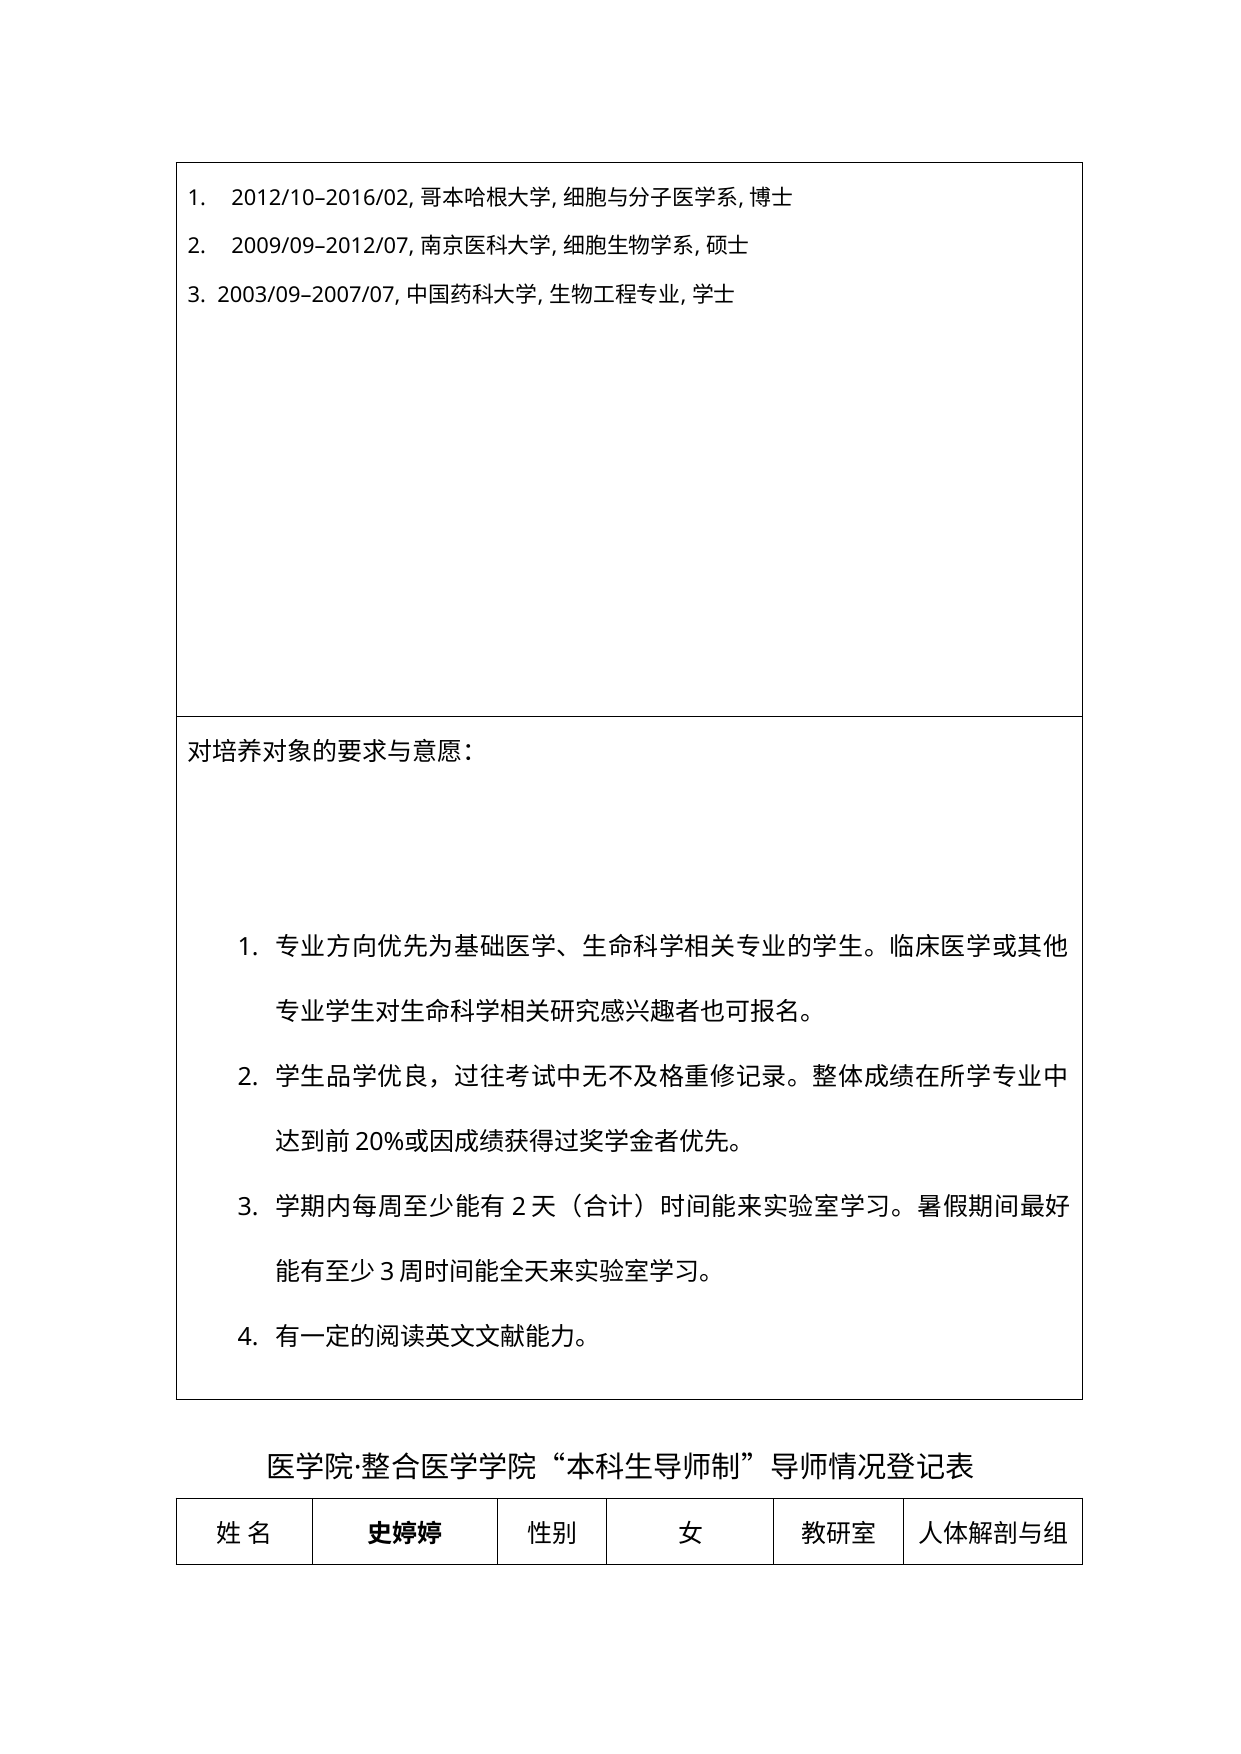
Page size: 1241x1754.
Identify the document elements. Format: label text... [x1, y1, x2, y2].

table_header 人体解剖与组织胚胎学系 [904, 1499, 1082, 1564]
table_header 女 [607, 1499, 773, 1564]
table_header 教研室 [774, 1499, 903, 1564]
text 医学院·整合医学学院“本科生导师制”导师情况登记表 [187, 1433, 1053, 1498]
table_header 姓 名 [177, 1499, 312, 1564]
table_header 性别 [498, 1499, 606, 1564]
table_cell 对培养对象的要求与意愿： 专业方向优先为基础医学、生命科学相关专业的学生。临床医学或其他专业学生对生命科学相关研究感兴趣者也可报名。 学生品学优良，过往考试中无不及格重修记录。整体成绩在所学专业中达到前20%或因成绩获得过奖学金者优先。 学期内每周至少能有2天（合计）时间能来实验室学习。暑假期间最好能有至少3周时间能全天来实验室学习。 有一定的阅读英文文献能力。 [177, 717, 1082, 1399]
table_header 史婷婷 [313, 1499, 497, 1564]
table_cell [177, 163, 1082, 716]
